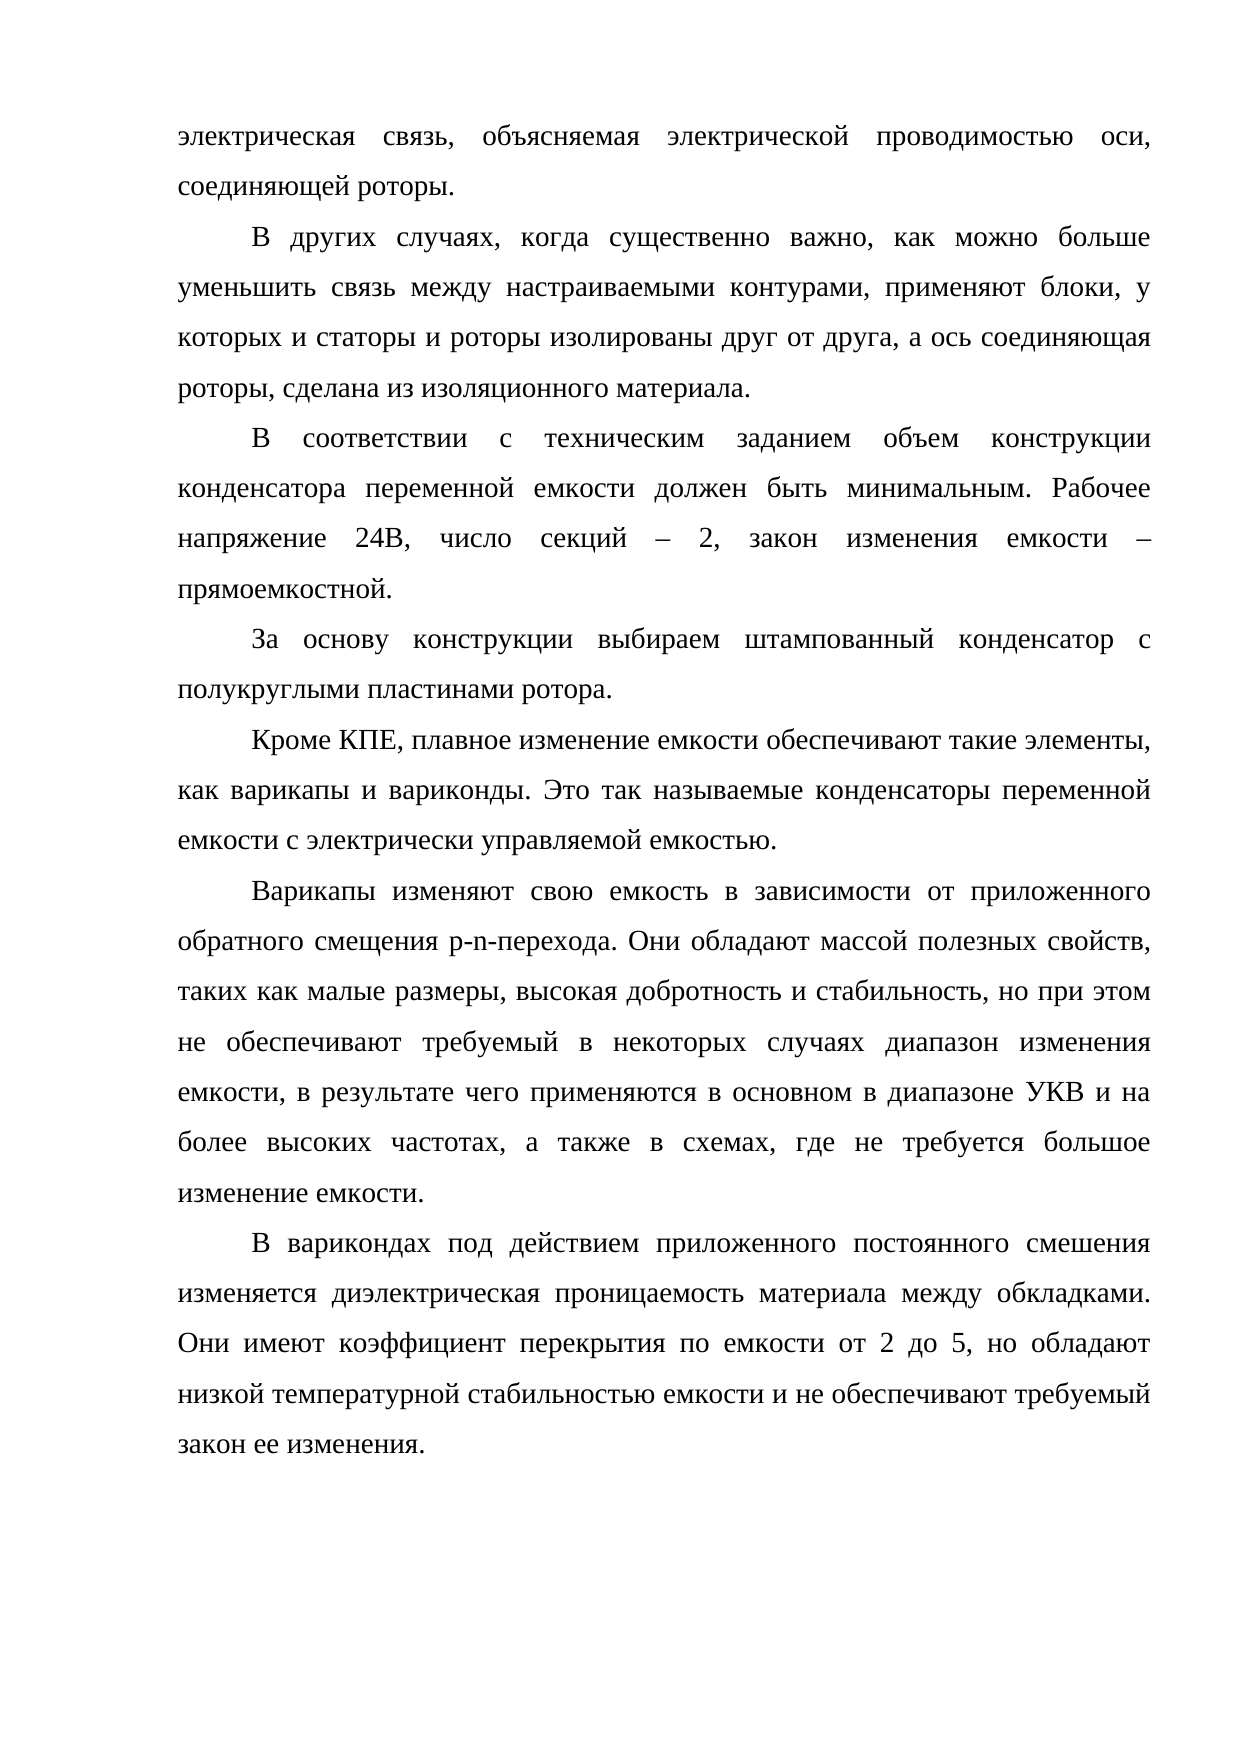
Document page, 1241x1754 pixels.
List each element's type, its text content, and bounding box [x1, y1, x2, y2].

text В варикондах под действием приложенного постоянного смешения изменяется диэлектрическая проницаемость материала между обкладками. Они имеют коэффициент перекрытия по емкости от 2 до 5, но обладают низкой температурной стабильностью емкости и не обеспечивают требуемый закон ее изменения. [177, 1225, 1152, 1460]
text В соответствии с техническим заданием объем конструкции конденсатора переменной емкости должен быть минимальным. Рабочее напряжение 24В, число секций – 2, закон изменения емкости – прямоемкостной. [177, 420, 1152, 604]
text Кроме КПЕ, плавное изменение емкости обеспечивают такие элементы, как варикапы и вариконды. Это так называемые конденсаторы переменной емкости с электрически управляемой емкостью. [177, 722, 1152, 856]
text В других случаях, когда существенно важно, как можно больше уменьшить связь между настраиваемыми контурами, применяют блоки, у которых и статоры и роторы изолированы друг от друга, а ось соединяющая роторы, сделана из изоляционного материала. [177, 219, 1152, 403]
text За основу конструкции выбираем штампованный конденсатор с полукруглыми пластинами ротора. [177, 621, 1152, 705]
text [177, 118, 1152, 202]
text Варикапы изменяют свою емкость в зависимости от приложенного обратного смещения р-n-перехода. Они обладают массой полезных свойств, таких как малые размеры, высокая добротность и стабильность, но при этом не обеспечивают требуемый в некоторых случаях диапазон изменения емкости, в результате чего применяются в основном в диапазоне УКВ и на более высоких частотах, а также в схемах, где не требуется большое изменение емкости. [177, 873, 1152, 1208]
